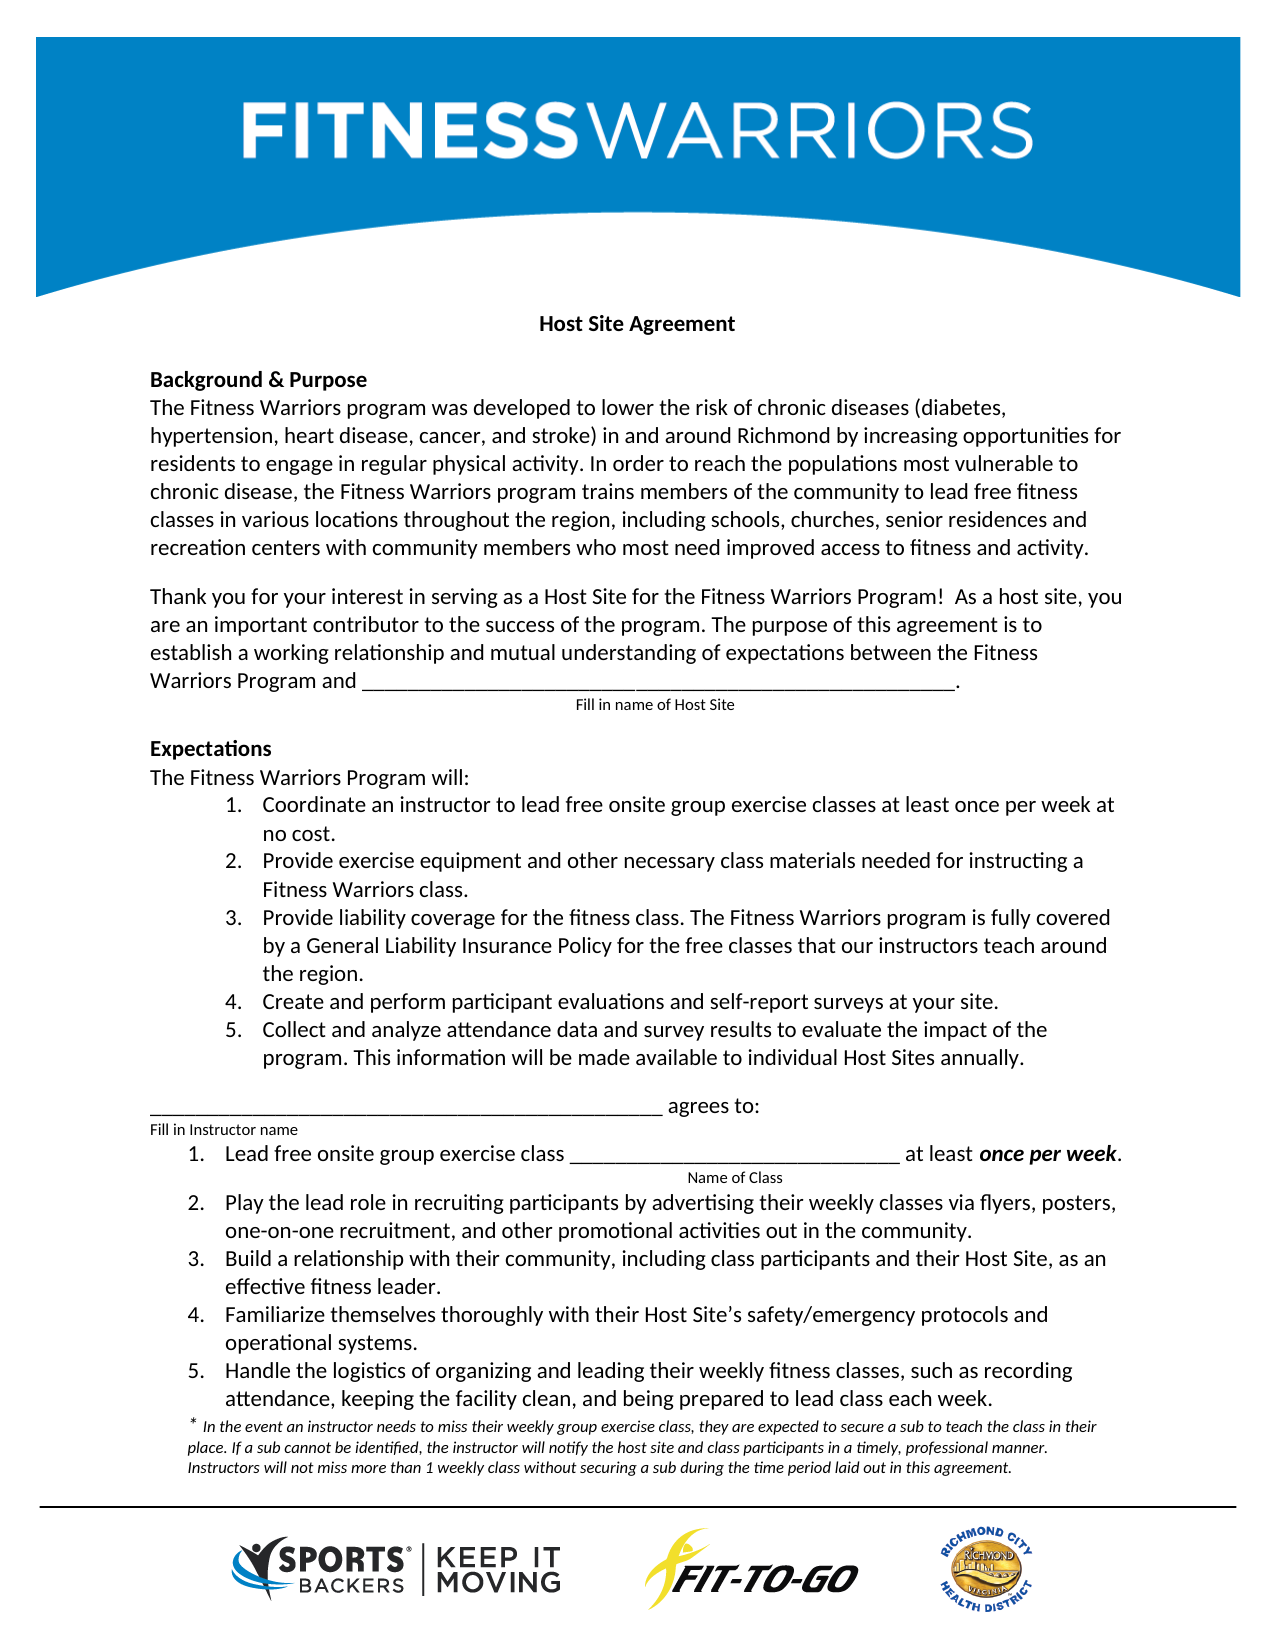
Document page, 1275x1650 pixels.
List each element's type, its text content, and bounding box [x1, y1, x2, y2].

picture [41, 212, 1235, 297]
list Create and perform participant evaluations and self-report surveys at your site. [225, 987, 1125, 1015]
picture [244, 103, 286, 158]
picture [534, 102, 577, 159]
text Name of Class [581, 1167, 1125, 1188]
picture [485, 102, 528, 159]
list Lead free onsite group exercise class _____________________________ at least once per week. [187, 1139, 1125, 1167]
list Familiarize themselves thoroughly with their Host Site’s safety/emergency protocols and operational systems. [187, 1300, 1125, 1356]
picture [668, 103, 722, 158]
picture [587, 103, 666, 158]
picture [992, 102, 1032, 159]
list Provide liability coverage for the fitness class. The Fitness Warriors program is fully covered by a General Liability Insurance Policy for the free classes that our instructors teach around the region. [225, 903, 1125, 987]
picture [869, 102, 925, 159]
picture [296, 103, 308, 158]
picture [39, 1506, 1237, 1622]
text Thank you for your interest in serving as a Host Site for the Fitness Warriors Program! As a host site, you are an important contributor to the success of the program. The purpose of this agreement is to establish a working relationship and mutual understanding of expectations between the Fitness Warriors Program and ____________________________________________________. [150, 582, 1125, 694]
list Collect and analyze attendance data and survey results to evaluate the impact of the program. This information will be made available to individual Host Sites annually. [225, 1015, 1125, 1071]
text * In the event an instructor needs to miss their weekly group exercise class, they are expected to secure a sub to teach the class in their place. If a sub cannot be identified, the instructor will notify the host site and class participants in a timely, professional manner. Instructors will not miss more than 1 weekly class without securing a sub during the time period laid out in this agreement. [187, 1412, 1125, 1478]
list Coordinate an instructor to lead free onsite group exercise classes at least once per week at no cost. [225, 791, 1125, 847]
list Provide exercise equipment and other necessary class materials needed for instructing a Fitness Warriors class. [225, 847, 1125, 903]
picture [791, 103, 835, 158]
text Fill in Instructor name [150, 1119, 1125, 1139]
picture [849, 103, 854, 158]
text Expectations [150, 734, 1125, 763]
picture [373, 103, 421, 158]
text Host Site Agreement [150, 309, 1125, 337]
list Build a relationship with their community, including class participants and their Host Site, as an effective fitness leader. [187, 1244, 1125, 1300]
text The Fitness Warriors Program will: [150, 763, 1125, 791]
list Play the lead role in recruiting participants by advertising their weekly classes via flyers, posters, one-on-one recruitment, and other promotional activities out in the community. [187, 1188, 1125, 1244]
picture [318, 103, 363, 158]
list Handle the logistics of organizing and leading their weekly fitness classes, such as recording attendance, keeping the facility clean, and being prepared to lead class each week. [187, 1356, 1125, 1412]
text The Fitness Warriors program was developed to lower the risk of chronic diseases (diabetes, hypertension, heart disease, cancer, and stroke) in and around Richmond by increasing opportunities for residents to engage in regular physical activity. In order to reach the populations most vulnerable to chronic disease, the Fitness Warriors program trains members of the community to lead free fitness classes in various locations throughout the region, including schools, churches, senior residences and recreation centers with community members who most need improved access to fitness and activity. [150, 393, 1125, 562]
text _____________________________________________ agrees to: [150, 1091, 1125, 1119]
picture [734, 103, 779, 158]
text Fill in name of Host Site [150, 694, 1125, 714]
picture [436, 103, 477, 158]
picture [938, 103, 982, 158]
text Background & Purpose [150, 365, 1125, 393]
